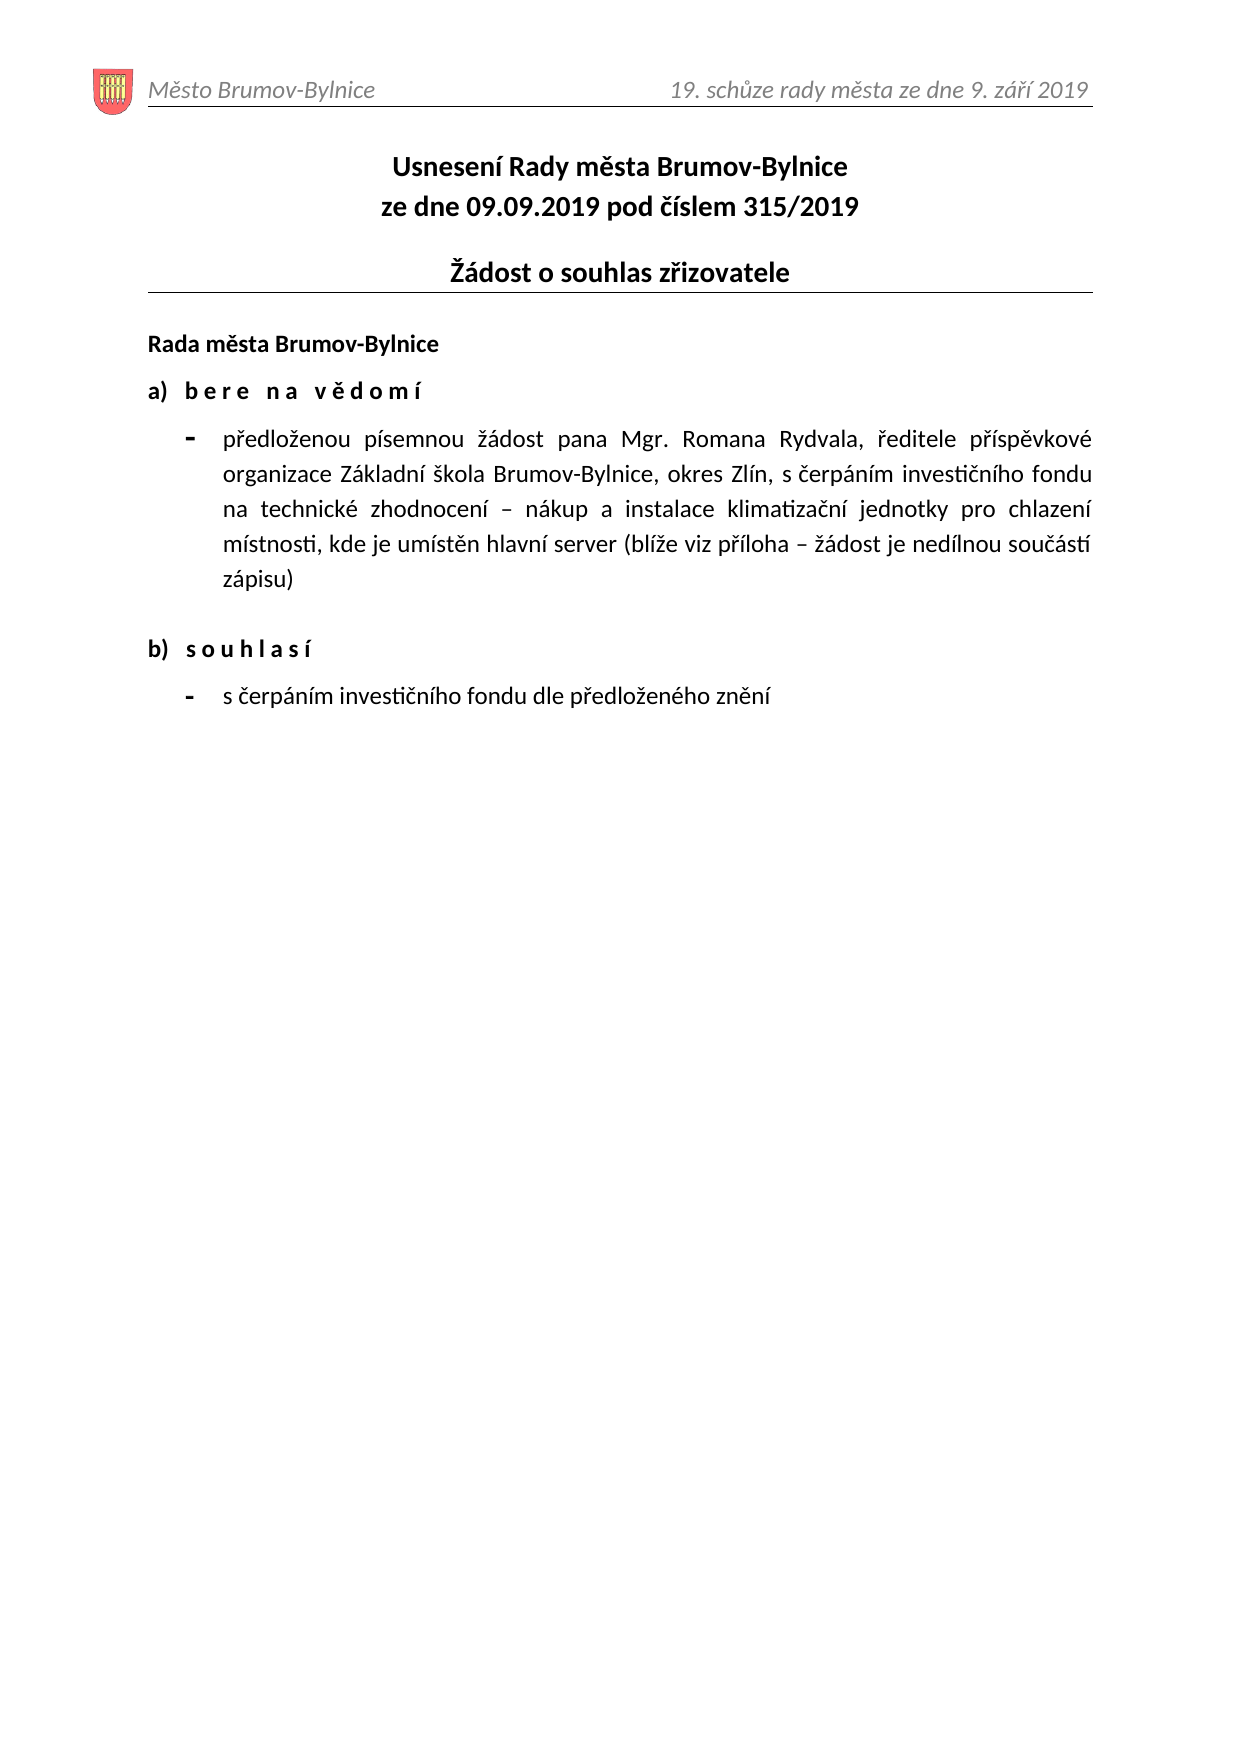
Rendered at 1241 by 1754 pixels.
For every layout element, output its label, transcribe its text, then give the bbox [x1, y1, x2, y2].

text Rada města Brumov-Bylnice [148, 328, 1093, 358]
text Žádost o souhlas zřizovatele [148, 254, 1093, 292]
text Usnesení Rady města Brumov-Bylnice [148, 148, 1093, 183]
picture [87, 67, 134, 117]
text b) s o u h l a s í [148, 633, 1093, 663]
text a) b e r e n a v ě d o m í [148, 375, 1093, 406]
text ze dne 09.09.2019 pod číslem 315/2019 [148, 188, 1093, 224]
list předloženou písemnou žádost pana Mgr. Romana Rydvala, ředitele příspěvkové organizace Základní škola Brumov-Bylnice, okres Zlín, s čerpáním investičního fondu na technické zhodnocení – nákup a instalace klimatizační jednotky pro chlazení místnosti, kde je umístěn hlavní server (blíže viz příloha – žádost je nedílnou součástí zápisu) [185, 423, 1093, 593]
list s čerpáním investičního fondu dle předloženého znění [185, 680, 1093, 711]
